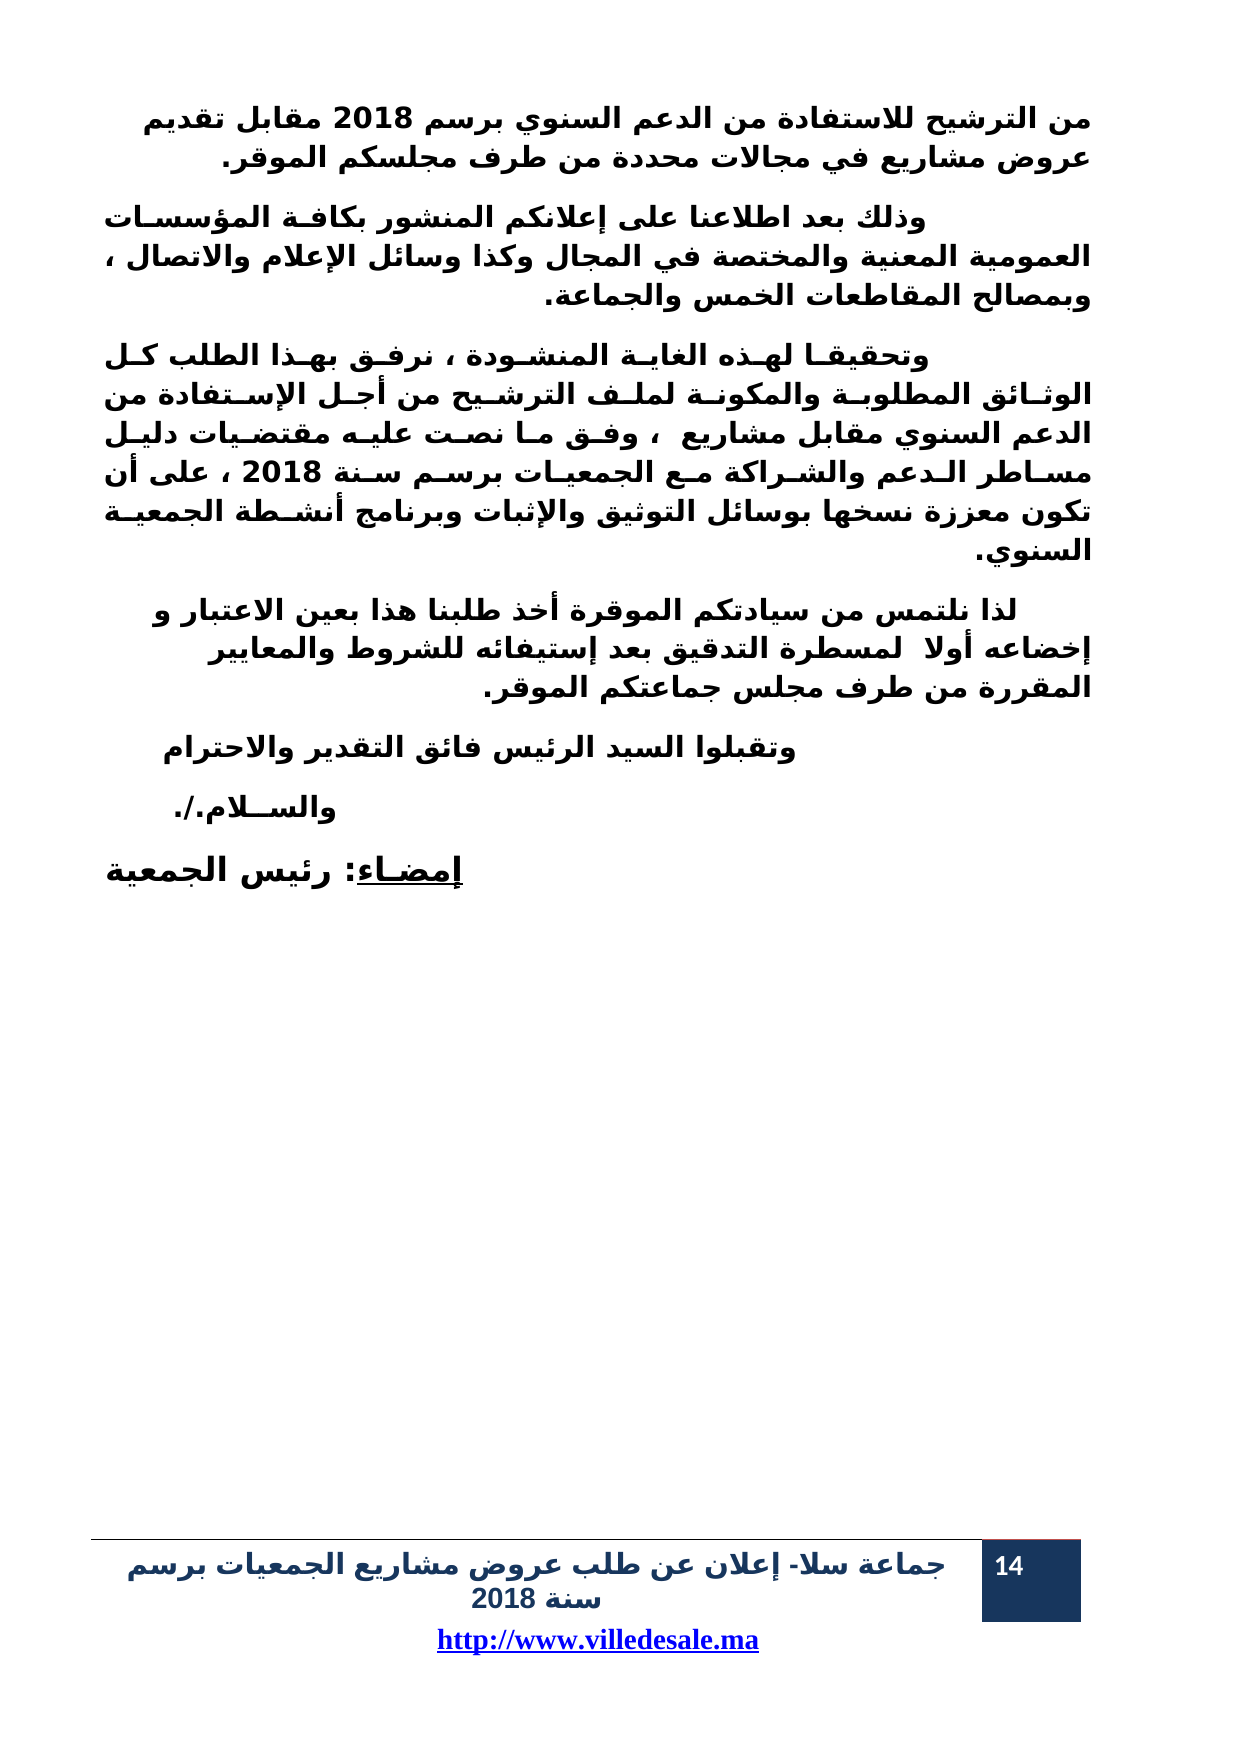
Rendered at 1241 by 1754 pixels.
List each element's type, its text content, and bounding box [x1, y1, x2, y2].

text وذلك بعد اطلاعنا على إعلانكم المنشور بكافة المؤسسات العمومية المعنية والمختصة في المجال وكذا وسائل الإعلام والاتصال ، وبمصالح المقاطعات الخمس والجماعة. [103, 201, 1093, 312]
text لذا نلتمس من سيادتكم الموقرة أخذ طلبنا هذا بعين الاعتبار و إخضاعه أولا لمسطرة التدقيق بعد إستيفائه للشروط والمعايير المقررة من طرف مجلس جماعتكم الموقر. [103, 593, 1093, 705]
text من الترشيح للاستفادة من الدعم السنوي برسم 2018 مقابل تقديم عروض مشاريع في مجالات محددة من طرف مجلسكم الموقر. [103, 102, 1093, 175]
text وتحقيقا لهذه الغاية المنشودة ، نرفق بهذا الطلب كل الوثائق المطلوبة والمكونة لملف الترشيح من أجل الإستفادة من الدعم السنوي مقابل مشاريع ، وفق ما نصت عليه مقتضيات دليل مساطر الدعم والشراكة مع الجمعيات برسم سنة 2018 ، على أن تكون معززة نسخها بوسائل التوثيق والإثبات وبرنامج أنشطة الجمعية السنوي. [103, 338, 1093, 567]
text والســلام./. [103, 790, 1093, 824]
text إمضـاء: رئيس الجمعية [103, 850, 1093, 889]
text وتقبلوا السيد الرئيس فائق التقدير والاحترام [103, 731, 1093, 764]
